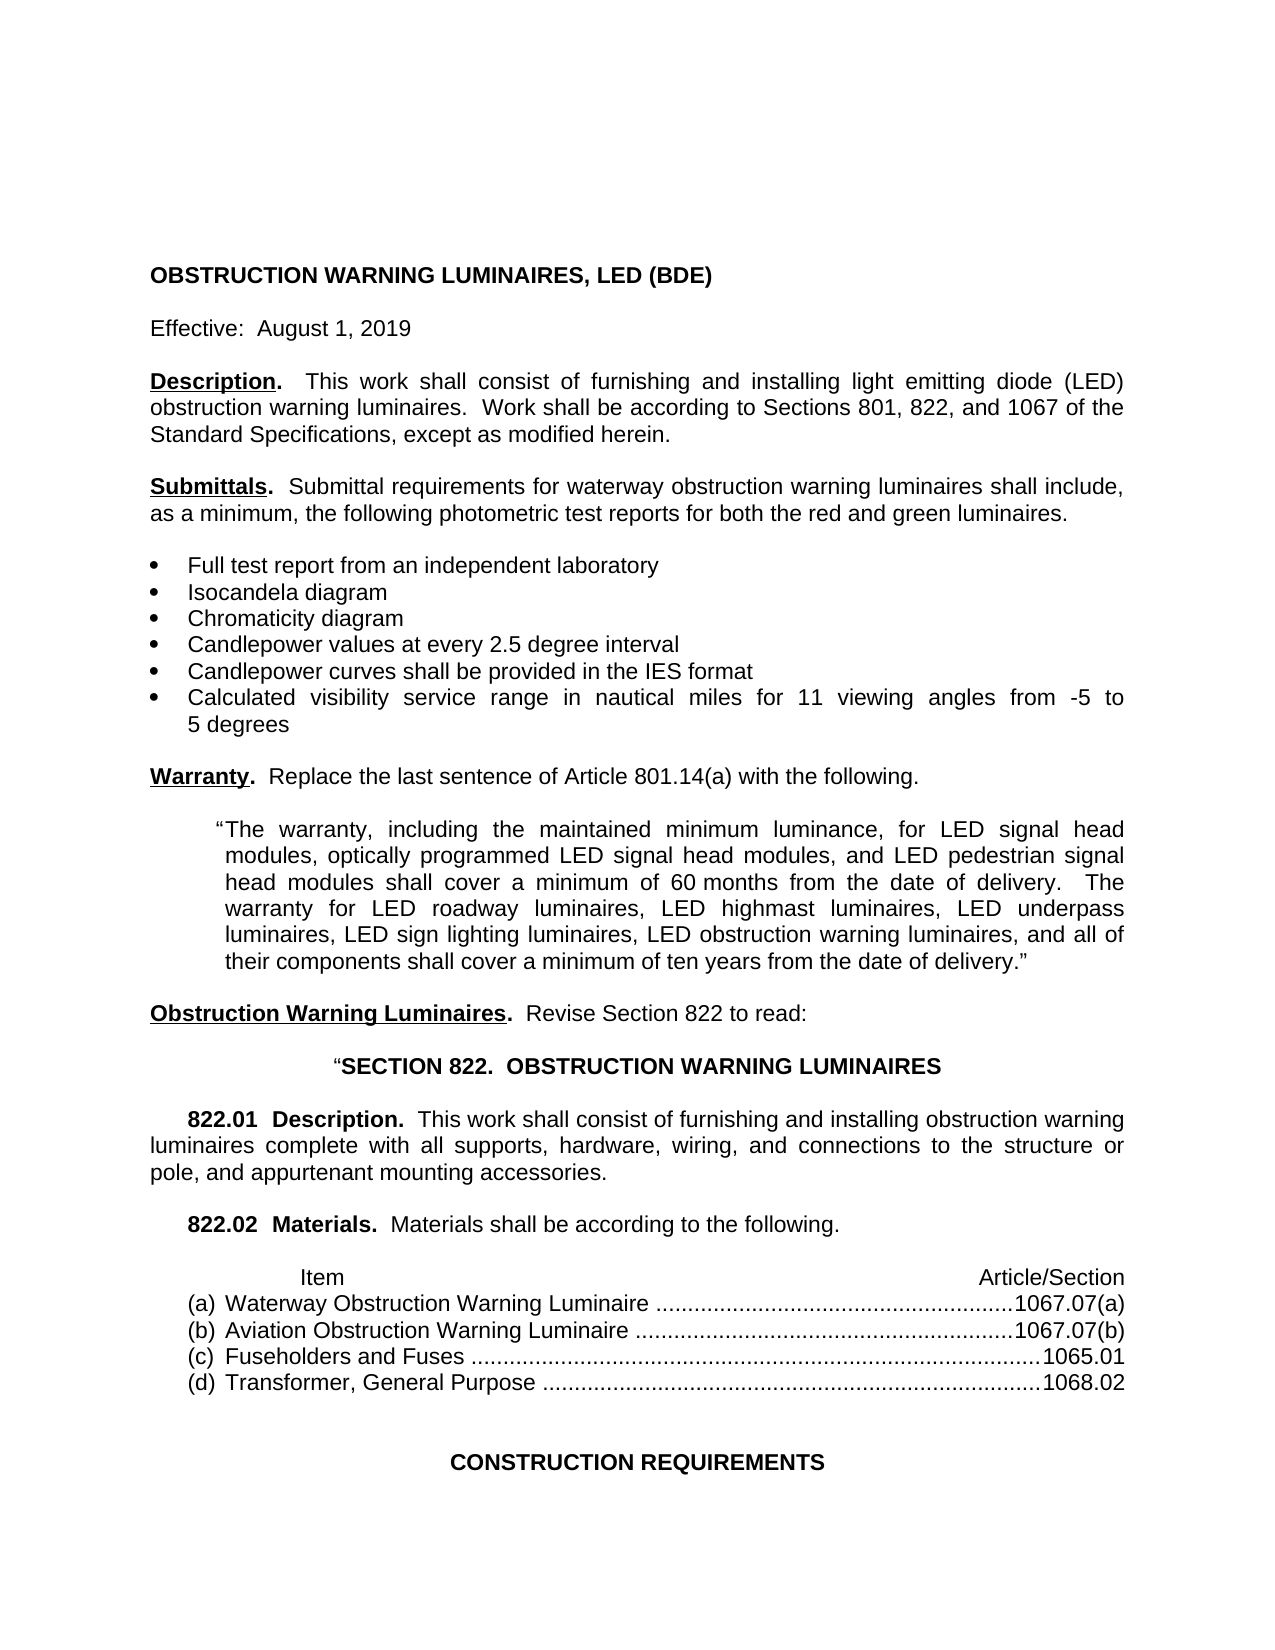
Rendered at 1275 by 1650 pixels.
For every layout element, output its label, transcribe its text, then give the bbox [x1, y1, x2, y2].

text (b) Aviation Obstruction Warning Luminaire 1067.07(b) [187, 1317, 1125, 1343]
text Warranty. Replace the last sentence of Article 801.14(a) with the following. [150, 763, 1125, 789]
list Isocandela diagram [150, 579, 1125, 605]
text 822.02 Materials. Materials shall be according to the following. [150, 1211, 1125, 1238]
text 822.01 Description. This work shall consist of furnishing and installing obstruction warning luminaires complete with all supports, hardware, wiring, and connections to the structure or pole, and appurtenant mounting accessories. [150, 1106, 1125, 1185]
text “SECTION 822. OBSTRUCTION WARNING LUMINAIRES [150, 1053, 1125, 1079]
text Submittals. Submittal requirements for waterway obstruction warning luminaires shall include, as a minimum, the following photometric test reports for both the red and green luminaires. [150, 473, 1125, 526]
list Candlepower curves shall be provided in the IES format [150, 658, 1125, 684]
text Description. This work shall consist of furnishing and installing light emitting diode (LED) obstruction warning luminaires. Work shall be according to Sections 801, 822, and 1067 of the Standard Specifications, except as modified herein. [150, 368, 1125, 447]
text (c) Fuseholders and Fuses 1065.01 [187, 1343, 1125, 1369]
subtitle OBSTRUCTION WARNING lUMINAIRES, led (bde) [150, 262, 1125, 289]
text (d) Transformer, General Purpose 1068.02 [187, 1369, 1125, 1396]
list Candlepower values at every 2.5 degree interval [150, 631, 1125, 658]
text Item Article/Section [300, 1264, 1125, 1290]
text (a) Waterway Obstruction Warning Luminaire 1067.07(a) [187, 1290, 1125, 1317]
text CONSTRUCTION REQUIREMENTS [150, 1448, 1125, 1475]
list Calculated visibility service range in nautical miles for 11 viewing angles from -5 to 5 degrees [150, 684, 1125, 737]
text Effective: August 1, 2019 [150, 315, 1125, 342]
list Chromaticity diagram [150, 605, 1125, 631]
text “ The warranty, including the maintained minimum luminance, for LED signal head modules, optically programmed LED signal head modules, and LED pedestrian signal head modules shall cover a minimum of 60 months from the date of delivery. The warranty for LED roadway luminaires, LED highmast luminaires, LED underpass luminaires, LED sign lighting luminaires, LED obstruction warning luminaires, and all of their components shall cover a minimum of ten years from the date of delivery.” [216, 816, 1125, 974]
text Obstruction Warning Luminaires. Revise Section 822 to read: [150, 1000, 1125, 1027]
list Full test report from an independent laboratory [150, 552, 1125, 579]
